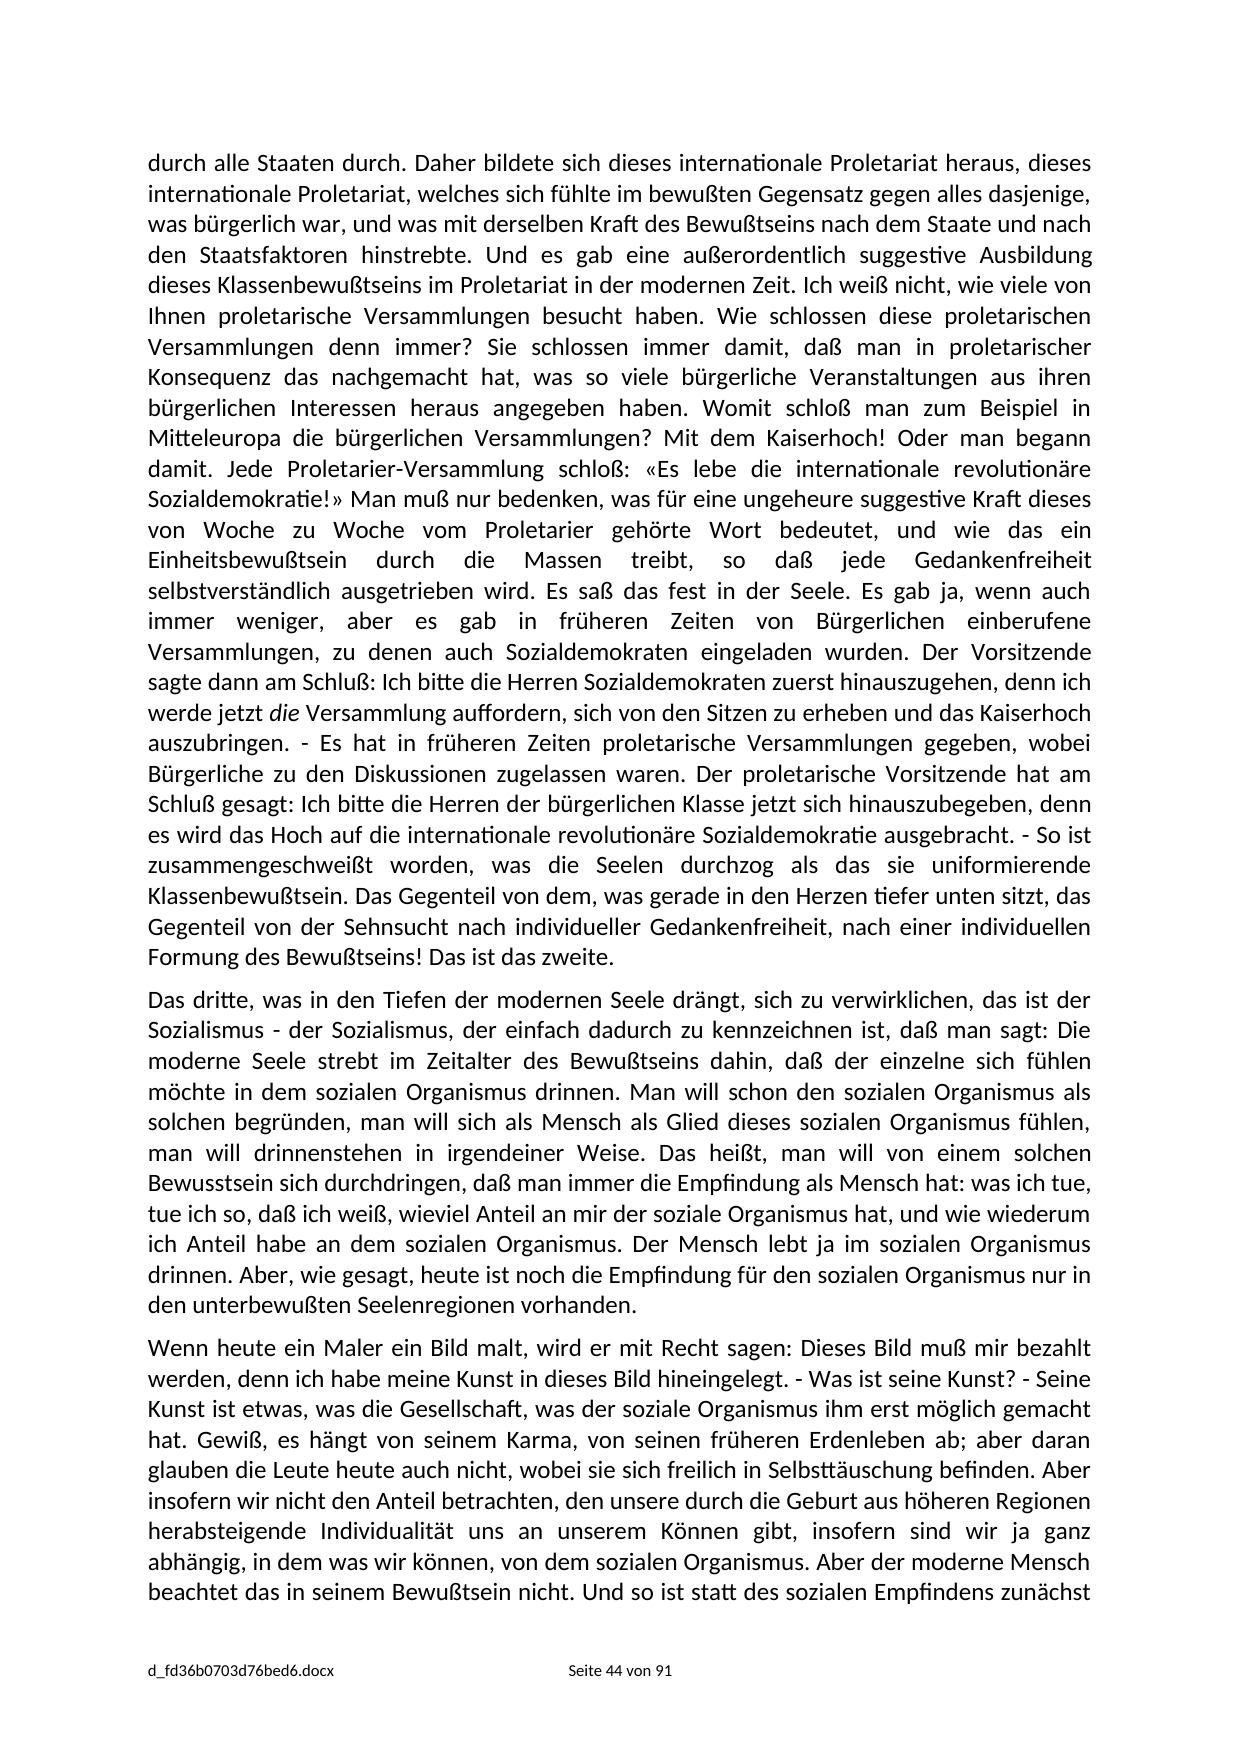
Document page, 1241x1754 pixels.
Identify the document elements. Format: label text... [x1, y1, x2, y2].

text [148, 148, 1093, 972]
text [148, 1332, 1093, 1607]
text Das dritte, was in den Tiefen der modernen Seele drängt, sich zu verwirklichen, das ist der Sozialismus - der Sozialismus, der einfach dadurch zu kennzeichnen ist, daß man sagt: Die moderne Seele strebt im Zeitalter des Bewußtseins dahin, daß der einzelne sich fühlen möchte in dem sozialen Organismus drinnen. Man will schon den sozialen Organismus als solchen begründen, man will sich als Mensch als Glied dieses sozialen Organismus fühlen, man will drinnenstehen in irgendeiner Weise. Das heißt, man will von einem solchen Bewusstsein sich durchdringen, daß man immer die Empfindung als Mensch hat: was ich tue, tue ich so, daß ich weiß, wieviel Anteil an mir der soziale Organismus hat, und wie wiederum ich Anteil habe an dem sozialen Organismus. Der Mensch lebt ja im sozialen Organismus drinnen. Aber, wie gesagt, heute ist noch die Empfindung für den sozialen Organismus nur in den unterbewußten Seelenregionen vorhanden. [148, 984, 1093, 1320]
